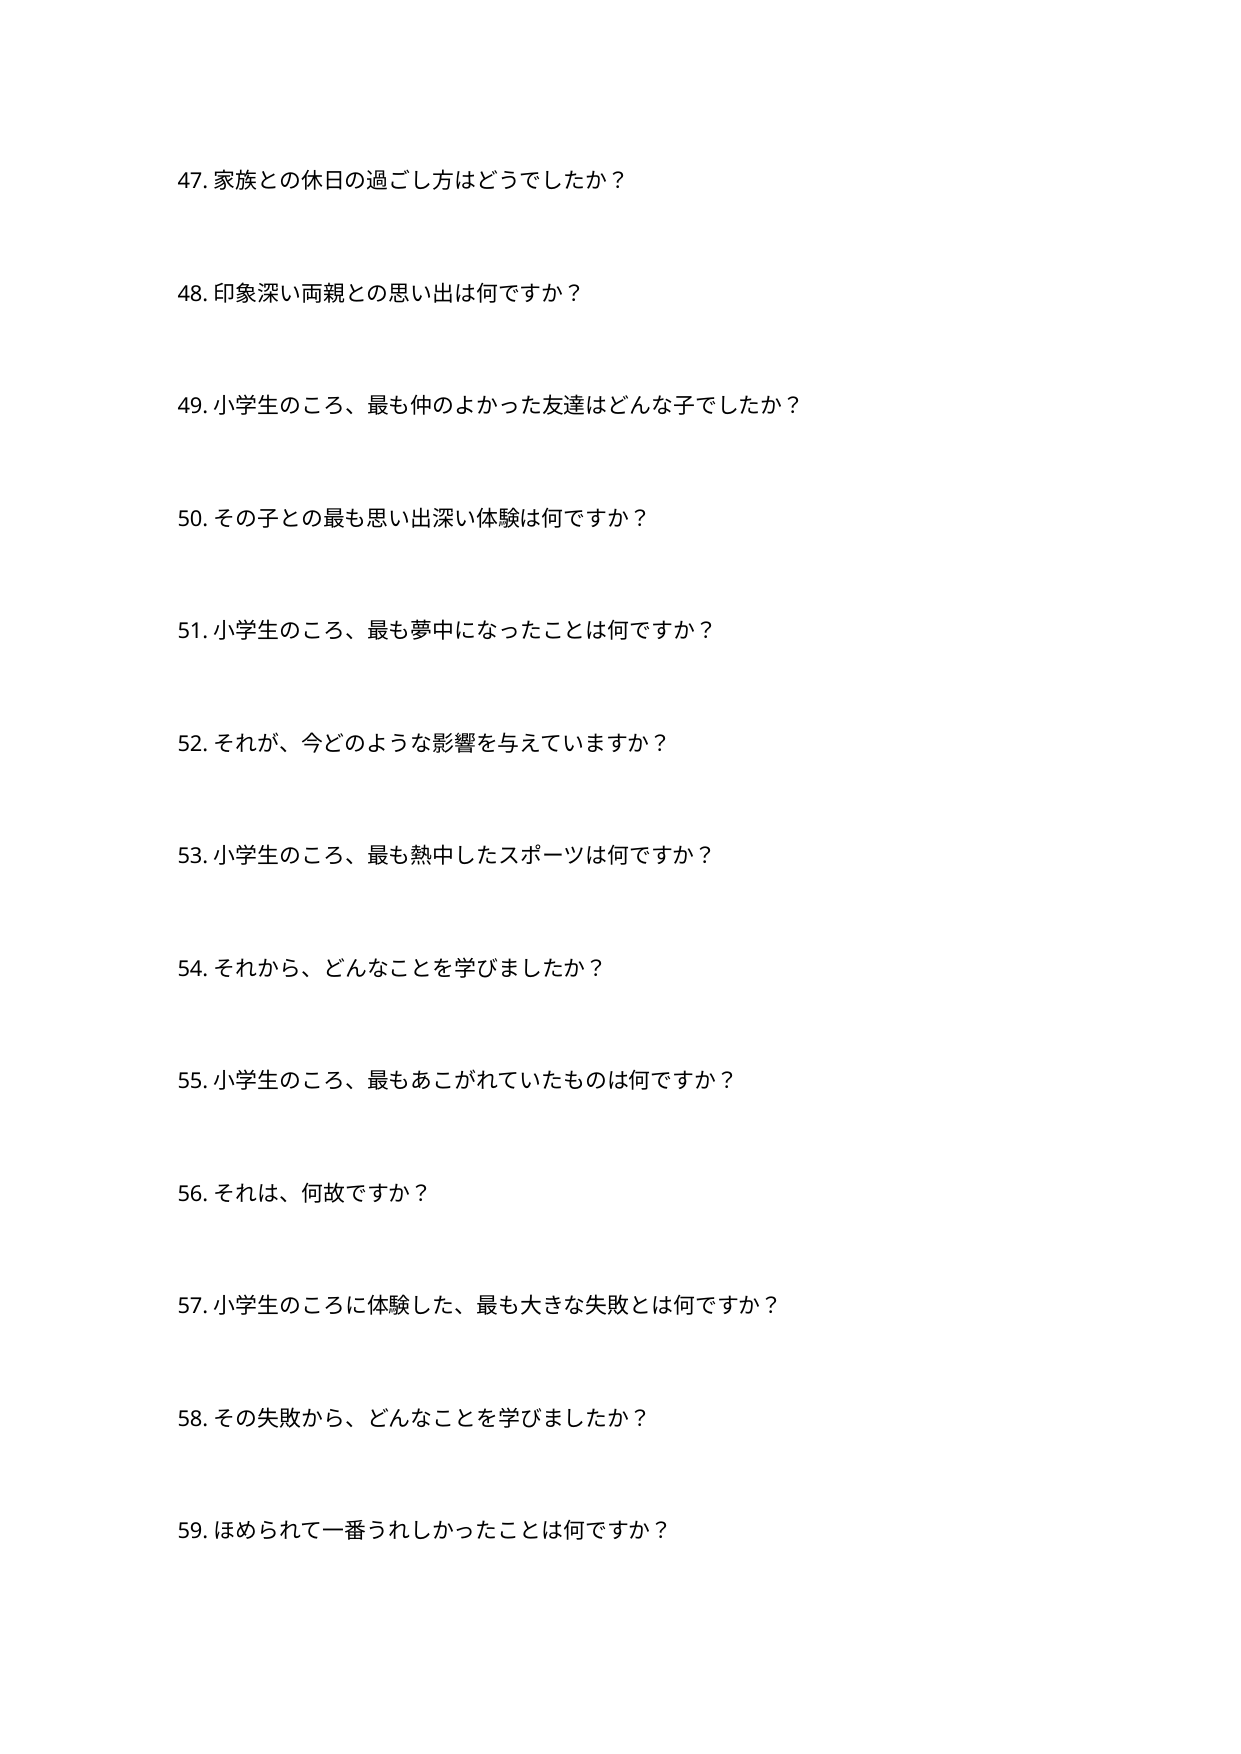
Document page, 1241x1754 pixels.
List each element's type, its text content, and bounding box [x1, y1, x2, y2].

text 59. ほめられて一番うれしかったことは何ですか？ [177, 1511, 1063, 1548]
text 58. その失敗から、どんなことを学びましたか？ [177, 1398, 1063, 1436]
text 51. 小学生のころ、最も夢中になったことは何ですか？ [177, 611, 1063, 648]
text 50. その子との最も思い出深い体験は何ですか？ [177, 498, 1063, 536]
text 54. それから、どんなことを学びましたか？ [177, 948, 1063, 986]
text 52. それが、今どのような影響を与えていますか？ [177, 723, 1063, 761]
text 53. 小学生のころ、最も熱中したスポーツは何ですか？ [177, 836, 1063, 873]
text 48. 印象深い両親との思い出は何ですか？ [177, 273, 1063, 311]
text 57. 小学生のころに体験した、最も大きな失敗とは何ですか？ [177, 1286, 1063, 1323]
text 47. 家族との休日の過ごし方はどうでしたか？ [177, 161, 1063, 198]
text 55. 小学生のころ、最もあこがれていたものは何ですか？ [177, 1061, 1063, 1098]
text 56. それは、何故ですか？ [177, 1173, 1063, 1211]
text 49. 小学生のころ、最も仲のよかった友達はどんな子でしたか？ [177, 386, 1063, 423]
